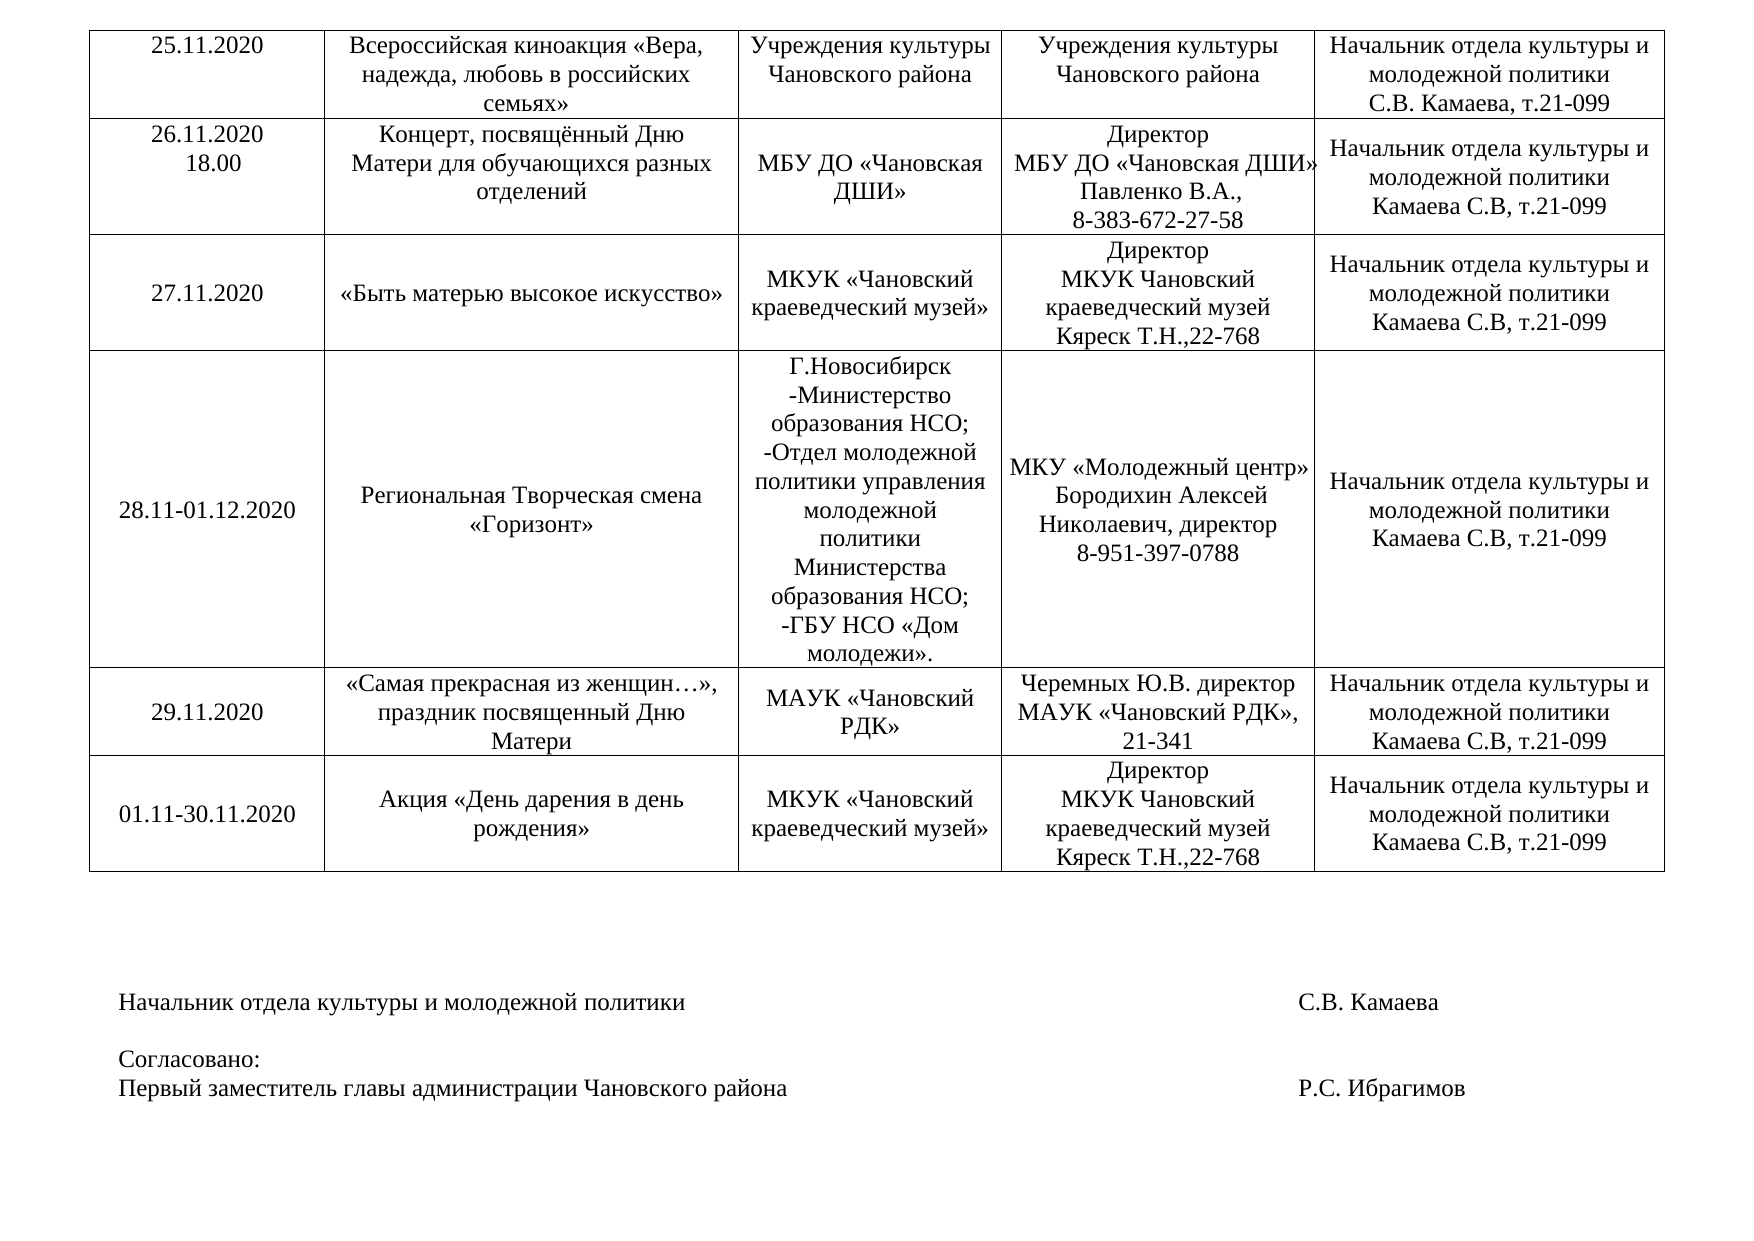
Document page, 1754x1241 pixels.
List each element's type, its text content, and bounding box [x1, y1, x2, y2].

table_cell Директор МКУК Чановский краеведческий музей Кяреск Т.Н.,22-768 [1002, 756, 1314, 871]
table_cell Директор МБУ ДО «Чановская ДШИ» Павленко В.А., 8-383-672-27-58 [1002, 119, 1314, 234]
table_cell Директор МКУК Чановский краеведческий музей Кяреск Т.Н.,22-768 [1002, 235, 1314, 350]
table_cell 27.11.2020 [90, 235, 324, 350]
table_cell Всероссийская киноакция «Вера, надежда, любовь в российских семьях» [325, 31, 738, 118]
table_cell Г.Новосибирск -Министерство образования НСО; -Отдел молодежной политики управления молодежной политики Министерства образования НСО; -ГБУ НСО «Дом молодежи». [739, 351, 1001, 667]
table_cell Черемных Ю.В. директор МАУК «Чановский РДК», 21-341 [1002, 668, 1314, 754]
table_cell МАУК «Чановский РДК» [739, 668, 1001, 754]
table_cell Концерт, посвящённый Дню Матери для обучающихся разных отделений [325, 119, 738, 234]
text Первый заместитель главы администрации Чановского района Р.С. Ибрагимов [118, 1073, 1636, 1102]
table_cell «Самая прекрасная из женщин…», праздник посвященный Дню Матери [325, 668, 738, 754]
table_cell 26.11.2020 18.00 [90, 119, 324, 234]
text Начальник отдела культуры и молодежной политики С.В. Камаева [118, 987, 1636, 1015]
table_cell 25.11.2020 [90, 31, 324, 118]
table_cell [1315, 31, 1664, 118]
table_cell Начальник отдела культуры и молодежной политики Камаева С.В, т.21-099 [1315, 351, 1664, 667]
table_cell Начальник отдела культуры и молодежной политики Камаева С.В, т.21-099 [1315, 668, 1664, 754]
table_cell Акция «День дарения в день рождения» [325, 756, 738, 871]
table_cell МКУК «Чановский краеведческий музей» [739, 235, 1001, 350]
table_cell Региональная Творческая смена «Горизонт» [325, 351, 738, 667]
table_cell МКУ «Молодежный центр» Бородихин Алексей Николаевич, директор 8-951-397-0788 [1002, 351, 1314, 667]
table_cell 28.11-01.12.2020 [90, 351, 324, 667]
table_cell МБУ ДО «Чановская ДШИ» [739, 119, 1001, 234]
table_cell Начальник отдела культуры и молодежной политики Камаева С.В, т.21-099 [1315, 119, 1664, 234]
table_cell 01.11-30.11.2020 [90, 756, 324, 871]
table_cell «Быть матерью высокое искусство» [325, 235, 738, 350]
table_cell МКУК «Чановский краеведческий музей» [739, 756, 1001, 871]
table_cell Учреждения культуры Чановского района [1002, 31, 1314, 118]
table_cell Учреждения культуры Чановского района [739, 31, 1001, 118]
text Согласовано: [118, 1044, 1636, 1073]
table_cell Начальник отдела культуры и молодежной политики Камаева С.В, т.21-099 [1315, 235, 1664, 350]
table_cell Начальник отдела культуры и молодежной политики Камаева С.В, т.21-099 [1315, 756, 1664, 871]
table_cell 29.11.2020 [90, 668, 324, 754]
